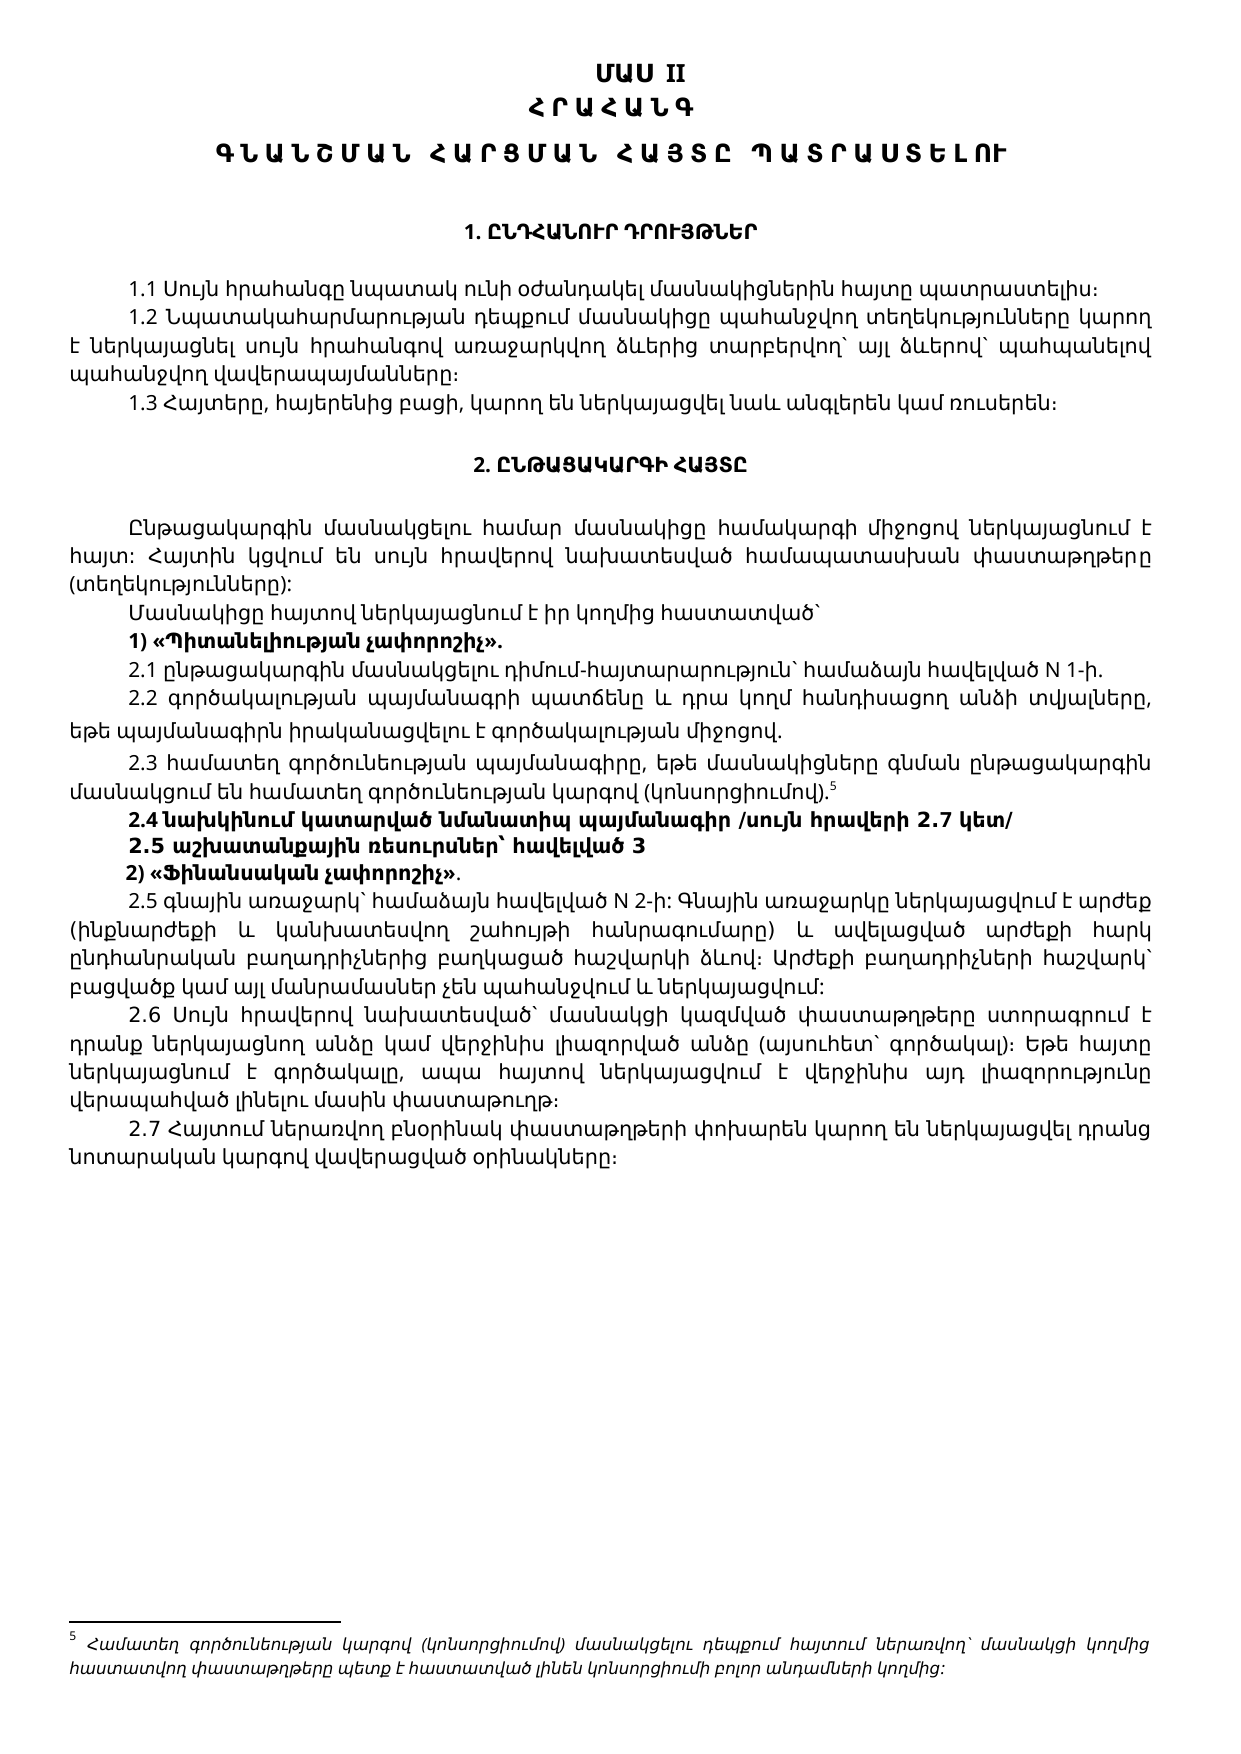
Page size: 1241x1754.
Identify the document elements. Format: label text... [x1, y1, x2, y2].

text Ընթացակարգին մասնակցելու համար մասնակիցը համակարգի միջոցով ներկայացնում է հայտ: Հայտին կցվում են սույն հրավերով նախատեսված համապատասխան փաստաթղթերը (տեղեկությունները): [69, 513, 1152, 598]
text 1.3 Հայտերը, հայերենից բացի, կարող են ներկայացվել նաև անգլերեն կամ ռուսերեն։ [69, 388, 1152, 416]
text 2.5 աշխատանքային ռեսուրսներ՝ հավելված 3 [69, 834, 1152, 858]
text 2.7 Հայտում ներառվող բնօրինակ փաստաթղթերի փոխարեն կարող են ներկայացվել դրանց նոտարական կարգով վավերացված օրինակները։ [69, 1114, 1152, 1171]
text 1. ԸՆԴՀԱՆՈՒՐ ԴՐՈՒՅԹՆԵՐ [69, 217, 1152, 245]
text 2.2 գործակալության պայմանագրի պատճենը և դրա կողմ հանդիսացող անձի տվյալները, եթե պայմանագիրն իրականացվելու է գործակալության միջոցով. [69, 683, 1152, 744]
text 2.3 համատեղ գործունեության պայմանագիրը, եթե մասնակիցները գնման ընթացակարգին մասնակցում են համատեղ գործունեության կարգով (կոնսորցիումով). [69, 748, 1152, 805]
text 2.5 գնային առաջարկ` համաձայն հավելված N 2-ի: Գնային առաջարկը ներկայացվում է արժեք (ինքնարժեքի և կանխատեսվող շահույթի հանրագումարը) և ավելացված արժեքի հարկ ընդհանրական բաղադրիչներից բաղկացած հաշվարկի ձևով։ Արժեքի բաղադրիչների հաշվարկ` բացվածք կամ այլ մանրամասներ չեն պահանջվում և ներկայացվում: [69, 887, 1152, 1000]
text 2.4 նախկինում կատարված նմանատիպ պայմանագիր /սույն հրավերի 2.7 կետ/ [69, 805, 1152, 834]
text 1.2 Նպատակահարմարության դեպքում մասնակիցը պահանջվող տեղեկությունները կարող է ներկայացնել սույն հրահանգով առաջարկվող ձևերից տարբերվող` այլ ձևերով` պահպանելով պահանջվող վավերապայմանները։ [69, 302, 1152, 388]
text Գ Ն Ա Ն Շ Մ Ա Ն Հ Ա Ր Ց Մ Ա Ն Հ Ա Յ Տ Ը Պ Ա Տ Ր Ա Ս Տ Ե Լ ՈՒ [69, 136, 1152, 170]
text 2.6 Սույն հրավերով նախատեսված` մասնակցի կազմված փաստաթղթերը ստորագրում է դրանք ներկայացնող անձը կամ վերջինիս լիազորված անձը (այսուհետ` գործակալ)։ Եթե հայտը ներկայացնում է գործակալը, ապա հայտով ներկայացվում է վերջինիս այդ լիազորությունը վերապահված լինելու մասին փաստաթուղթ։ [69, 1000, 1152, 1114]
text Հ Ր Ա Հ Ա Ն Գ [69, 89, 1152, 124]
text 2. ԸՆԹԱՑԱԿԱՐԳԻ ՀԱՅՏԸ [69, 450, 1152, 479]
text 2) «Ֆինանսական չափորոշիչ». [69, 858, 1152, 887]
text 1.1 Սույն հրահանգը նպատակ ունի օժանդակել մասնակիցներին հայտը պատրաստելիս։ [69, 274, 1152, 302]
text 2.1 ընթացակարգին մասնակցելու դիմում-հայտարարություն` համաձայն հավելված N 1-ի. [69, 655, 1152, 683]
text 1) «Պիտանելիության չափորոշիչ». [69, 626, 1152, 655]
text ՄԱՍ II [69, 56, 1152, 89]
text Մասնակիցը հայտով ներկայացնում է իր կողմից հաստատված` [69, 598, 1152, 626]
